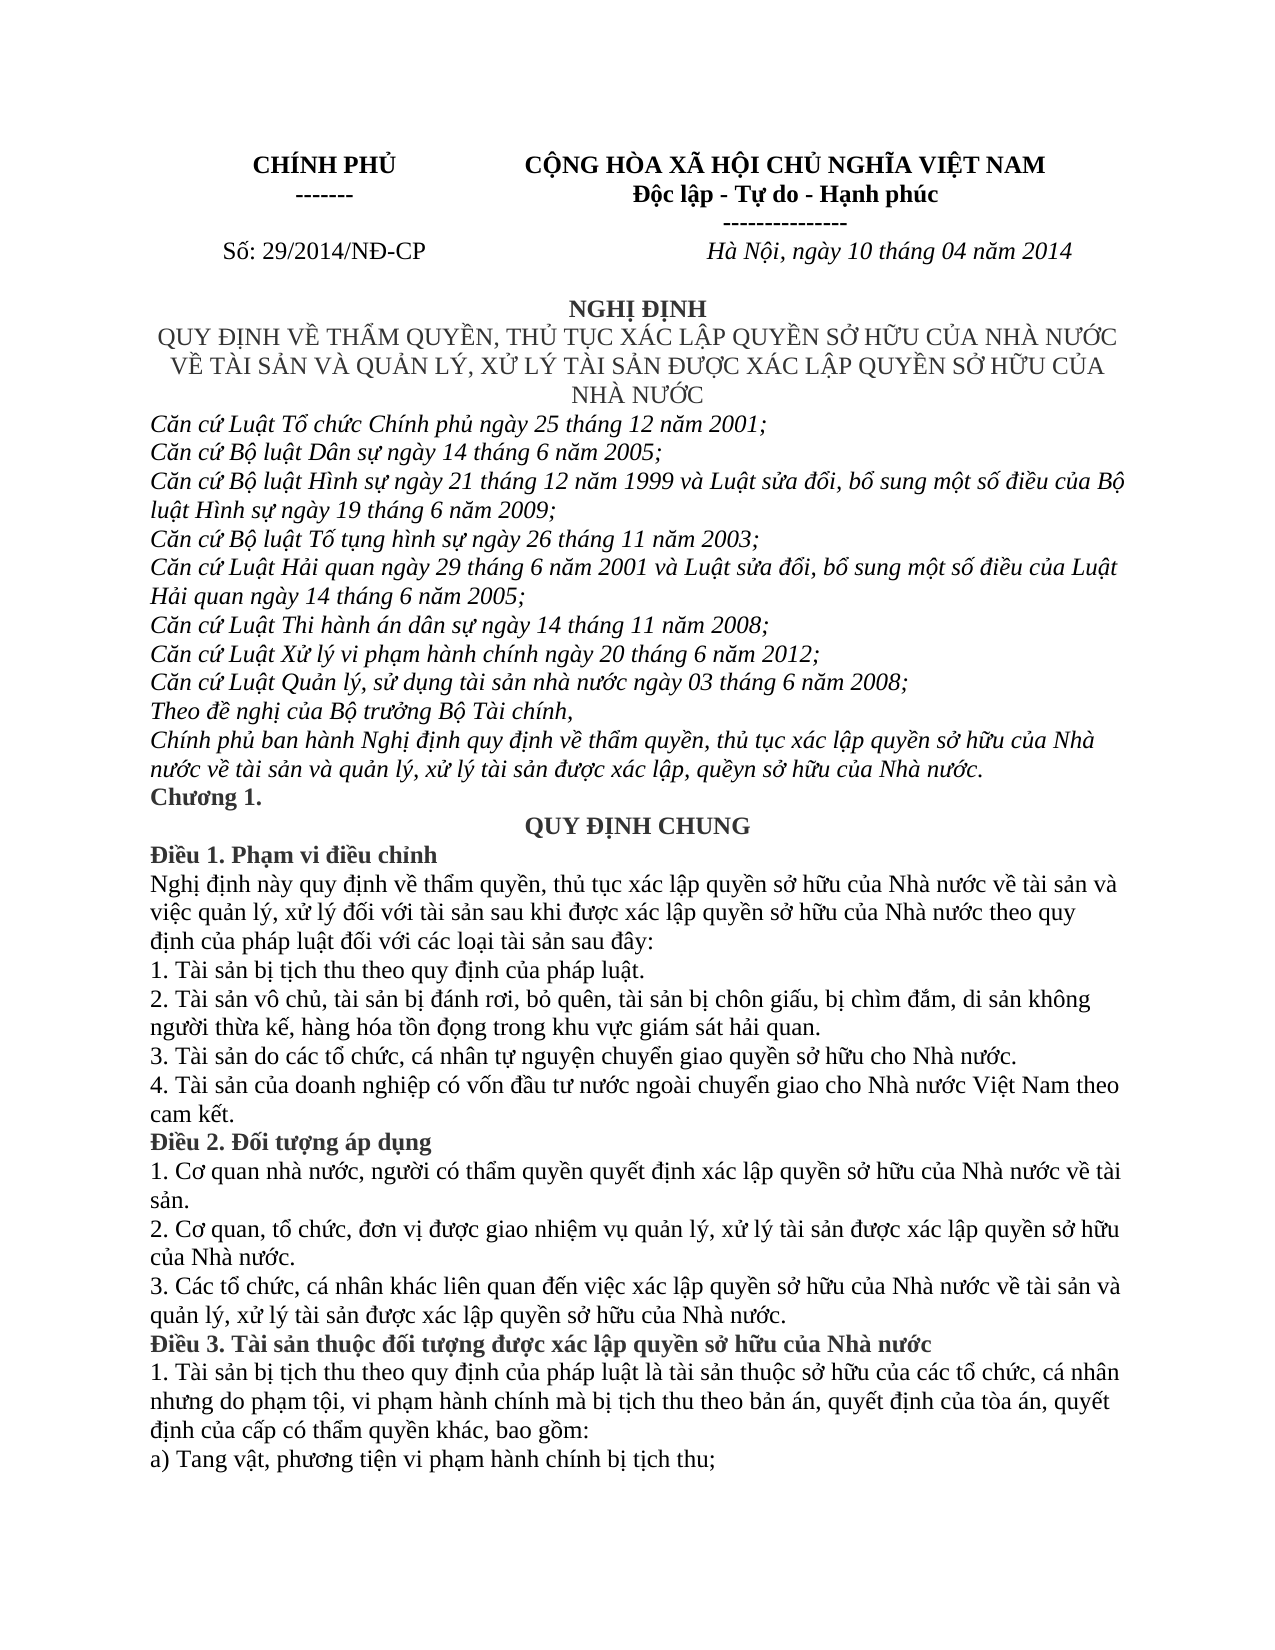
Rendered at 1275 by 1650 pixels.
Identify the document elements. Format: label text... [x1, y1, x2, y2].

text a) Tang vật, phương tiện vi phạm hành chính bị tịch thu; [150, 1444, 1125, 1472]
text Căn cứ Bộ luật Dân sự ngày 14 tháng 6 năm 2005; [150, 437, 1125, 466]
text Căn cứ Luật Thi hành án dân sự ngày 14 tháng 11 năm 2008; [150, 610, 1125, 639]
text Chương 1. [150, 782, 1125, 811]
text QUY ĐỊNH VỀ THẨM QUYỀN, THỦ TỤC XÁC LẬP QUYỀN SỞ HỮU CỦA NHÀ NƯỚC VỀ TÀI SẢN VÀ QUẢN LÝ, XỬ LÝ TÀI SẢN ĐƯỢC XÁC LẬP QUYỀN SỞ HỮU CỦA NHÀ NƯỚC [150, 322, 1125, 409]
text Điều 3. Tài sản thuộc đối tượng được xác lập quyền sở hữu của Nhà nước [150, 1329, 1125, 1357]
table_cell Hà Nội, ngày 10 tháng 04 năm 2014 [499, 236, 1072, 265]
text 1. Tài sản bị tịch thu theo quy định của pháp luật là tài sản thuộc sở hữu của các tổ chức, cá nhân nhưng do phạm tội, vi phạm hành chính mà bị tịch thu theo bản án, quyết định của tòa án, quyết định của cấp có thẩm quyền khác, bao gồm: [150, 1357, 1125, 1444]
text 1. Tài sản bị tịch thu theo quy định của pháp luật. [150, 955, 1125, 984]
text Chính phủ ban hành Nghị định quy định về thẩm quyền, thủ tục xác lập quyền sở hữu của Nhà nước về tài sản và quản lý, xử lý tài sản được xác lập, quềyn sở hữu của Nhà nước. [150, 725, 1125, 782]
text Theo đề nghị của Bộ trưởng Bộ Tài chính, [150, 696, 1125, 725]
text Nghị định này quy định về thẩm quyền, thủ tục xác lập quyền sở hữu của Nhà nước về tài sản và việc quản lý, xử lý đối với tài sản sau khi được xác lập quyền sở hữu của Nhà nước theo quy định của pháp luật đối với các loại tài sản sau đây: [150, 869, 1125, 955]
text Căn cứ Bộ luật Hình sự ngày 21 tháng 12 năm 1999 và Luật sửa đổi, bổ sung một số điều của Bộ luật Hình sự ngày 19 tháng 6 năm 2009; [150, 466, 1125, 524]
text QUY ĐỊNH CHUNG [150, 811, 1125, 840]
text Điều 1. Phạm vi điều chỉnh [150, 840, 1125, 869]
text Điều 2. Đối tượng áp dụng [150, 1127, 1125, 1156]
text Căn cứ Luật Hải quan ngày 29 tháng 6 năm 2001 và Luật sửa đổi, bổ sung một số điều của Luật Hải quan ngày 14 tháng 6 năm 2005; [150, 552, 1125, 610]
text Căn cứ Bộ luật Tố tụng hình sự ngày 26 tháng 11 năm 2003; [150, 524, 1125, 552]
text 3. Tài sản do các tổ chức, cá nhân tự nguyện chuyển giao quyền sở hữu cho Nhà nước. [150, 1041, 1125, 1070]
text Căn cứ Luật Tổ chức Chính phủ ngày 25 tháng 12 năm 2001; [150, 409, 1125, 437]
table_header CỘNG HÒA XÃ HỘI CHỦ NGHĨA VIỆT NAM Độc lập - Tự do - Hạnh phúc --------------- [499, 150, 1072, 236]
table_cell Số: 29/2014/NĐ-CP [150, 236, 498, 265]
text NGHỊ ĐỊNH [150, 294, 1125, 322]
text 2. Tài sản vô chủ, tài sản bị đánh rơi, bỏ quên, tài sản bị chôn giấu, bị chìm đắm, di sản không người thừa kế, hàng hóa tồn đọng trong khu vực giám sát hải quan. [150, 984, 1125, 1041]
text 4. Tài sản của doanh nghiệp có vốn đầu tư nước ngoài chuyển giao cho Nhà nước Việt Nam theo cam kết. [150, 1070, 1125, 1127]
text 3. Các tổ chức, cá nhân khác liên quan đến việc xác lập quyền sở hữu của Nhà nước về tài sản và quản lý, xử lý tài sản được xác lập quyền sở hữu của Nhà nước. [150, 1271, 1125, 1329]
text 1. Cơ quan nhà nước, người có thẩm quyền quyết định xác lập quyền sở hữu của Nhà nước về tài sản. [150, 1156, 1125, 1214]
text 2. Cơ quan, tổ chức, đơn vị được giao nhiệm vụ quản lý, xử lý tài sản được xác lập quyền sở hữu của Nhà nước. [150, 1214, 1125, 1271]
text Căn cứ Luật Quản lý, sử dụng tài sản nhà nước ngày 03 tháng 6 năm 2008; [150, 667, 1125, 696]
table_header CHÍNH PHỦ ------- [150, 150, 498, 236]
text Căn cứ Luật Xử lý vi phạm hành chính ngày 20 tháng 6 năm 2012; [150, 639, 1125, 667]
